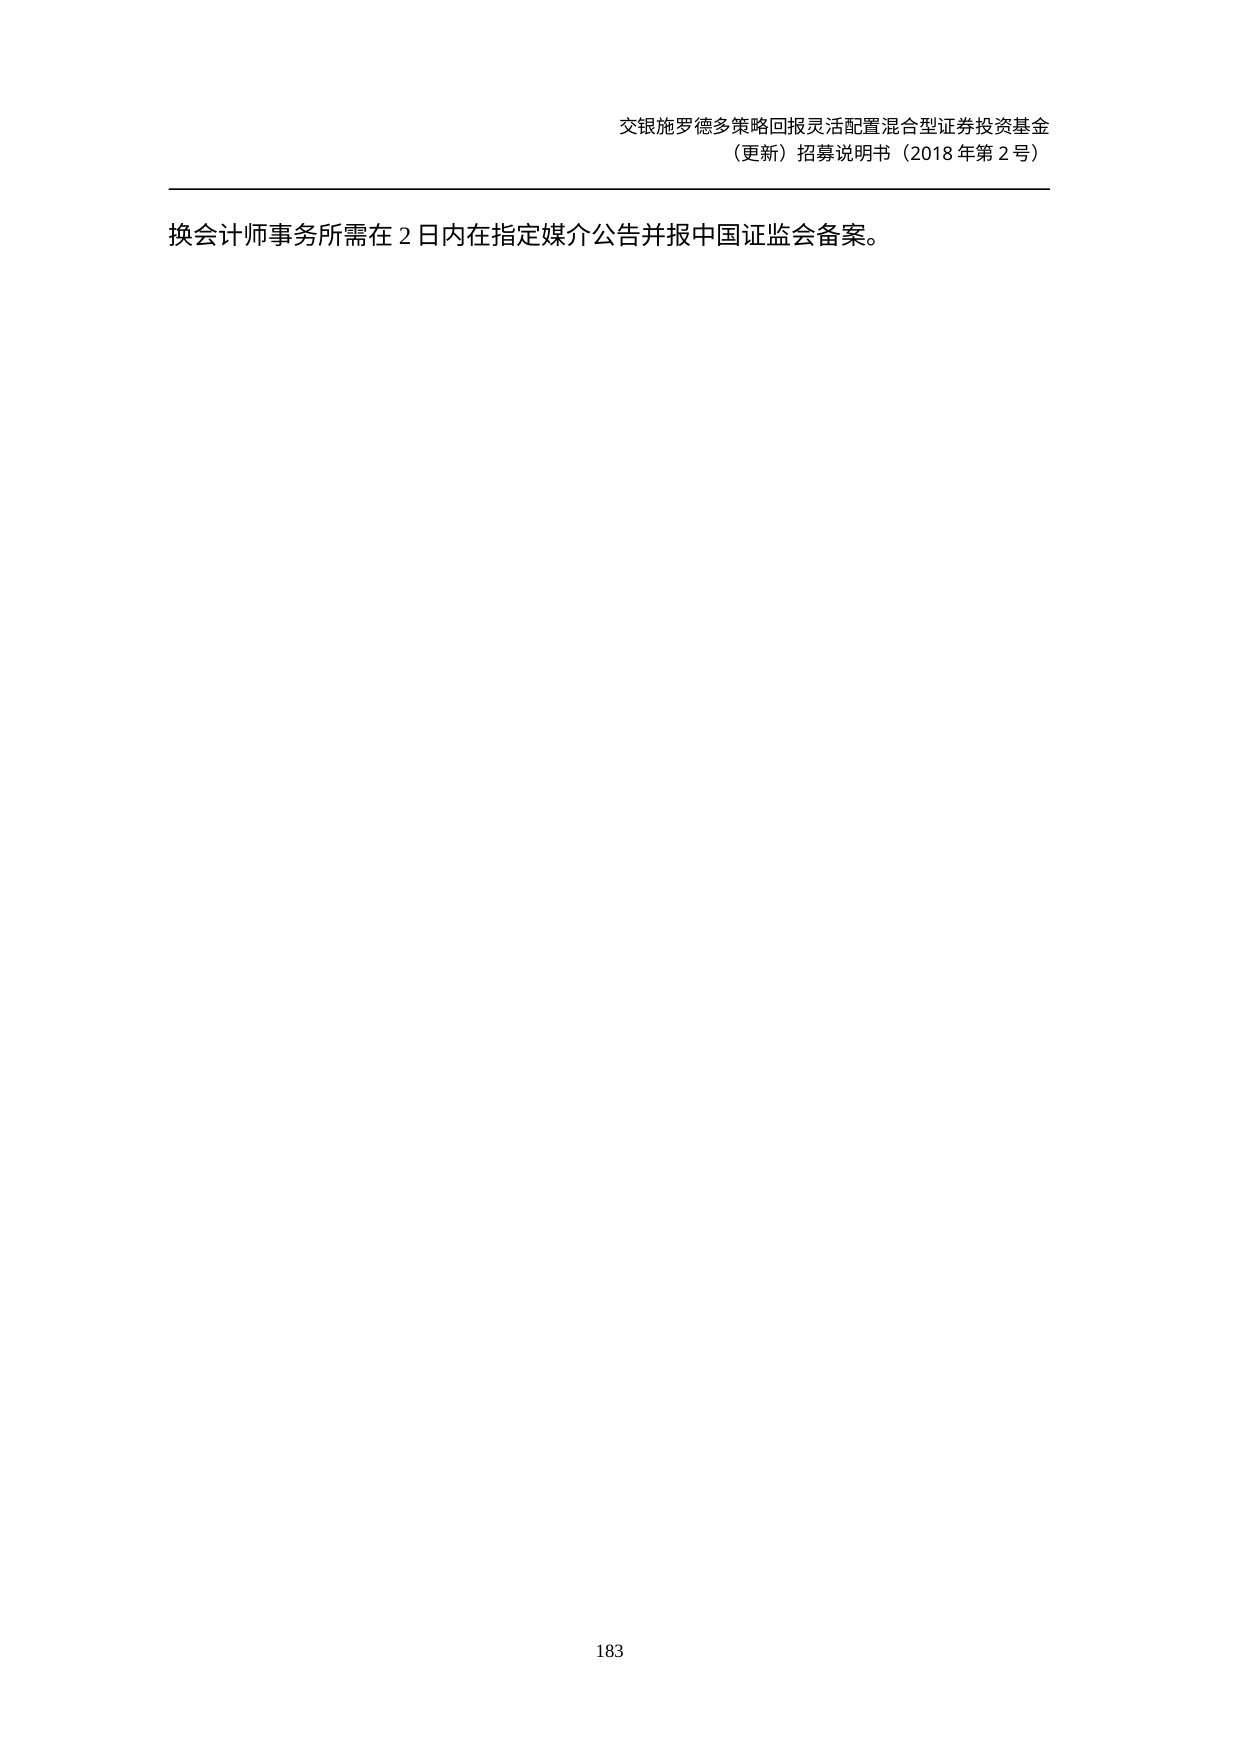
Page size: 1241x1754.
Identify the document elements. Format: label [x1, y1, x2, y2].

text [169, 201, 1050, 266]
